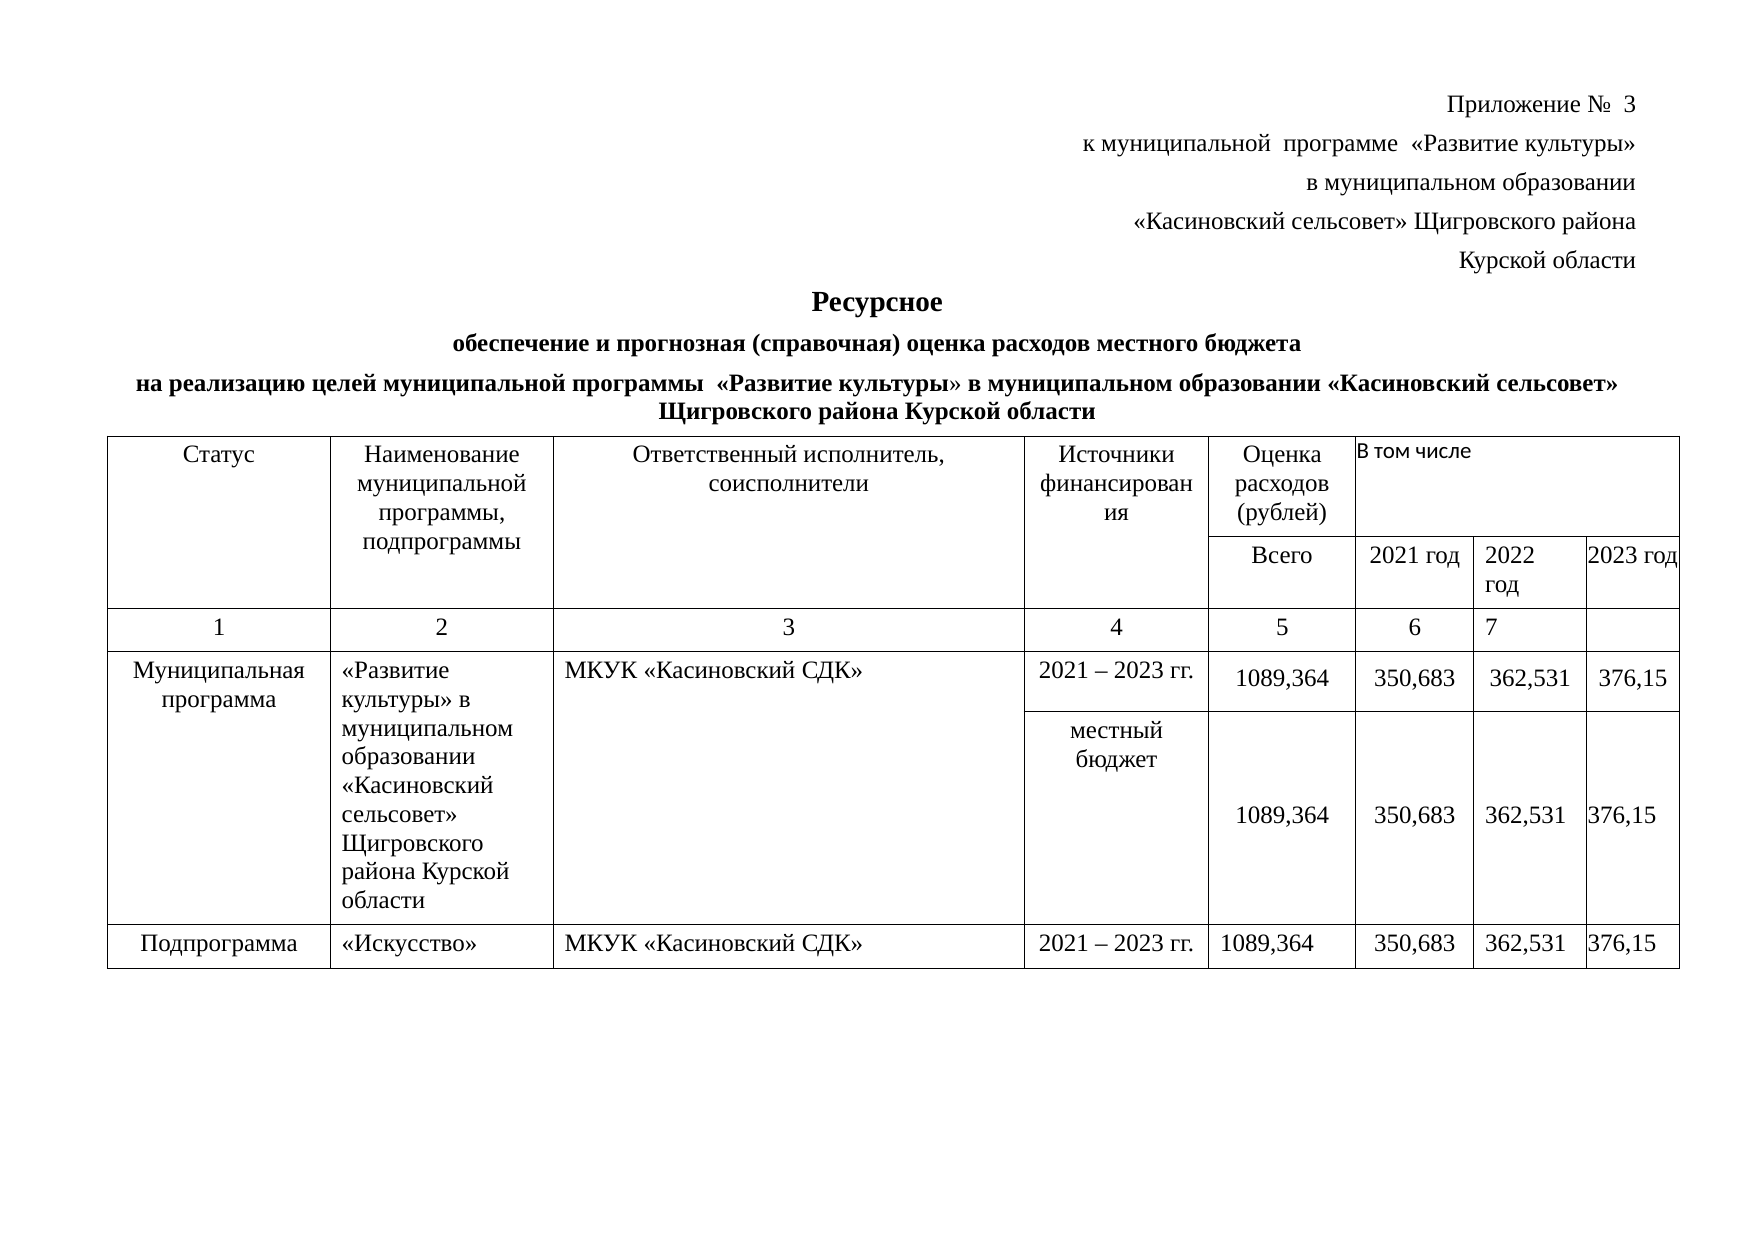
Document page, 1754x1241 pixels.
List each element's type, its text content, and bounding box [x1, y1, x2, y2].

table_cell 7 [1474, 609, 1586, 651]
table_cell 2021 – 2023 гг. [1025, 925, 1208, 967]
table_cell 376,15 [1587, 925, 1679, 967]
table_cell 1089,364 [1209, 652, 1355, 711]
text Приложение № 3 [118, 89, 1636, 117]
table_header Статус [108, 437, 330, 608]
table_cell 5 [1209, 609, 1355, 651]
text «Касиновский сельсовет» Щигровского района [118, 206, 1636, 235]
table_cell местный бюджет [1025, 712, 1208, 924]
text Ресурсное [118, 284, 1636, 318]
text Курской области [118, 245, 1636, 274]
table_cell 350,683 [1356, 925, 1473, 967]
text в муниципальном образовании [118, 167, 1636, 196]
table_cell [554, 925, 1024, 967]
text к муниципальной программе «Развитие культуры» [118, 128, 1636, 157]
table_cell 4 [1025, 609, 1208, 651]
table_header Источники финансирования [1025, 437, 1208, 608]
table_cell 376,15 [1587, 712, 1679, 924]
table_cell 2022 год [1474, 537, 1586, 608]
table_cell Муниципальная программа [108, 652, 330, 924]
table_cell 6 [1356, 609, 1473, 651]
table_header В том числе [1356, 437, 1679, 536]
table_cell 3 [554, 609, 1024, 651]
table_cell 362,531 [1474, 925, 1586, 967]
text обеспечение и прогнозная (справочная) оценка расходов местного бюджета [118, 328, 1636, 357]
table_cell 1089,364 [1209, 925, 1355, 967]
table_cell Всего [1209, 537, 1355, 608]
table_cell 362,531 [1474, 712, 1586, 924]
text на реализацию целей муниципальной программы «Развитие культуры» в муниципальном образовании «Касиновский сельсовет» Щигровского района Курской области [118, 368, 1636, 425]
table_cell 350,683 [1356, 712, 1473, 924]
table_cell 376,15 [1587, 652, 1679, 711]
table_header Оценка расходов (рублей) [1209, 437, 1355, 536]
table_cell 362,531 [1474, 652, 1586, 711]
table_cell МКУК «Касиновский СДК» [554, 652, 1024, 924]
table_cell [1587, 609, 1679, 651]
table_cell 2 [331, 609, 553, 651]
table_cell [331, 925, 553, 967]
table_cell 2023 год [1587, 537, 1679, 608]
table_cell 350,683 [1356, 652, 1473, 711]
table_cell 1 [108, 609, 330, 651]
table_cell Подпрограмма [108, 925, 330, 967]
table_cell 2021 год [1356, 537, 1473, 608]
table_header Ответственный исполнитель, соисполнители [554, 437, 1024, 608]
table_cell 2021 – 2023 гг. [1025, 652, 1208, 711]
table_cell «Развитие культуры» в муниципальном образовании «Касиновский сельсовет» Щигровского района Курской области [331, 652, 553, 924]
table_header Наименование муниципальной программы, подпрограммы [331, 437, 553, 608]
table_cell 1089,364 [1209, 712, 1355, 924]
